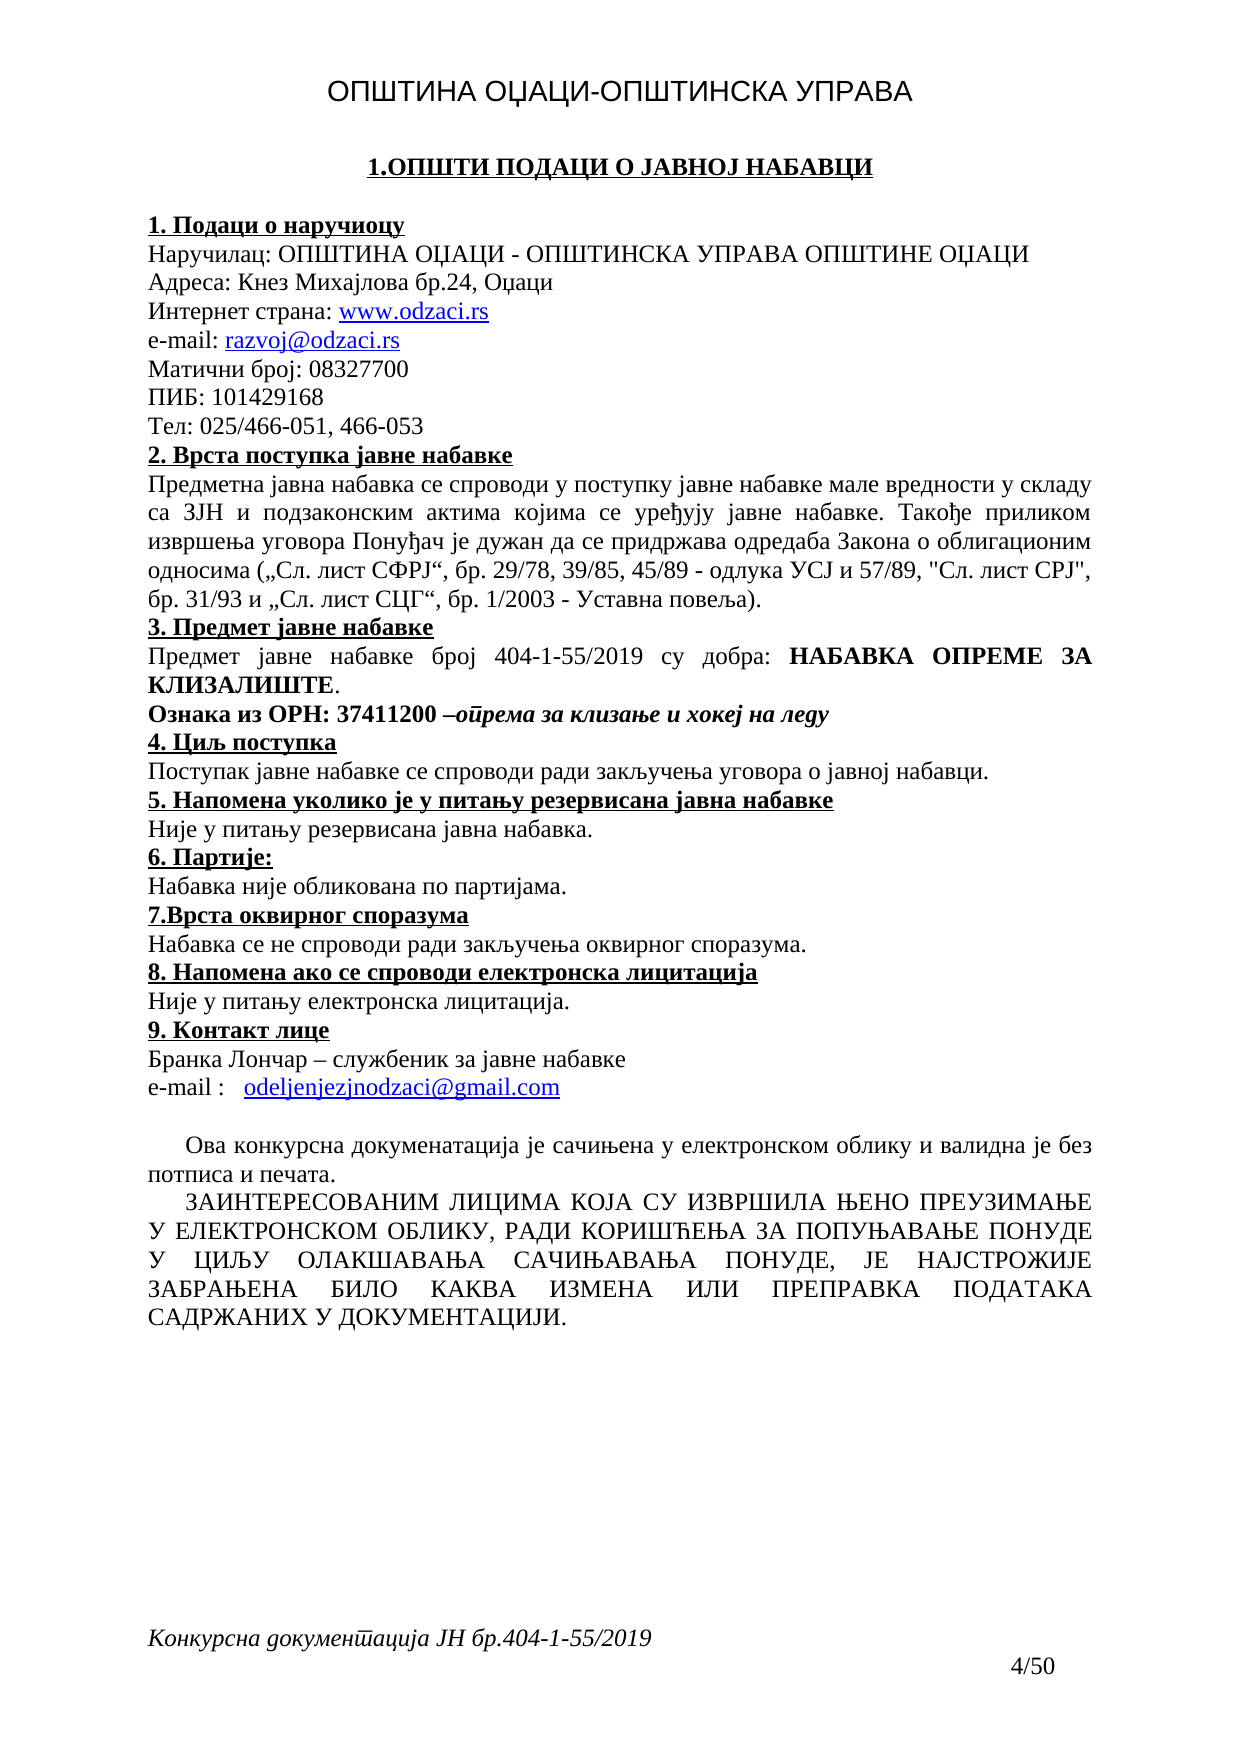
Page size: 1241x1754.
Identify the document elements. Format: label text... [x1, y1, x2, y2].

text 6. Партије: [148, 842, 1092, 871]
text 8. Напомена ако се спроводи електронска лицитација [148, 957, 1092, 986]
text 1. Подаци о наручиоцу [148, 210, 1092, 239]
text Адреса: Кнез Михајлова бр.24, Оџаци [148, 267, 1092, 296]
text Није у питању електронска лицитација. [148, 986, 1092, 1015]
text ПИБ: 101429168 [148, 382, 1092, 411]
text Није у питању резервисана јавна набавка. [148, 814, 1092, 842]
text ЗАИНТЕРЕСОВАНИМ ЛИЦИМА КОЈА СУ ИЗВРШИЛА ЊЕНО ПРЕУЗИМАЊЕ У ЕЛЕКТРОНСКОМ ОБЛИКУ, РАДИ КОРИШЋЕЊА ЗА ПОПУЊАВАЊЕ ПОНУДЕ У ЦИЉУ ОЛАКШАВАЊА САЧИЊАВАЊА ПОНУДЕ, ЈЕ НАЈСТРОЖИЈЕ ЗАБРАЊЕНА БИЛО КАКВА ИЗМЕНА ИЛИ ПРЕПРАВКА ПОДАТАКА САДРЖАНИХ У ДОКУМЕНТАЦИЈИ. [148, 1187, 1092, 1331]
text Ознака из ОРН: 37411200 –опрема за клизање и хокеј на леду [148, 699, 1092, 727]
text 5. Напомена уколико је у питању резервисана јавна набавке [148, 785, 1092, 814]
text Набавка се не спроводи ради закључења оквирног споразума. [148, 929, 1092, 957]
text Предметна јавна набавка се спроводи у поступку јавне набавке мале вредности у складу са ЗЈН и подзаконским актима којима се уређују јавне набавке. Такође приликом извршења уговора Понуђач је дужан да се придржава одредаба Закона о облигационим односима („Сл. лист СФРЈ“, бр. 29/78, 39/85, 45/89 - одлука УСЈ и 57/89, "Сл. лист СРЈ", бр. 31/93 и „Сл. лист СЦГ“, бр. 1/2003 - Уставна повеља). [148, 469, 1092, 612]
text 4. Циљ поступка [148, 727, 1092, 756]
text 3. Предмет јавне набавке [148, 612, 1092, 641]
text Интернет страна: www.odzaci.rs [148, 296, 1092, 325]
text Тел: 025/466-051, 466-053 [148, 411, 1092, 440]
text 7.Врста оквирног споразума [148, 900, 1092, 929]
text e-mаil : odeljenjezjnodzaci@gmail.com [148, 1072, 1092, 1101]
text Матични број: 08327700 [148, 354, 1092, 382]
text 9. Контакт лице [148, 1015, 1092, 1044]
text Поступак јавне набавке се спроводи ради закључења уговора о јавној набавци. [148, 756, 1092, 785]
text 2. Врста поступка јавне набавке [148, 440, 1092, 469]
text Наручилац: ОПШТИНА ОЏАЦИ - ОПШТИНСКА УПРАВА ОПШТИНЕ ОЏАЦИ [148, 239, 1092, 267]
text e-mаil: razvoj@odzaci.rs [148, 325, 1092, 354]
text 1.ОПШТИ ПОДАЦИ О ЈАВНОЈ НАБАВЦИ [148, 148, 1092, 181]
text Бранка Лончар – службеник за јавне набавке [148, 1044, 1092, 1072]
text Набавка није обликована по партијама. [148, 871, 1092, 900]
text Предмет јавне набавке брoj 404-1-55/2019 су добра: НАБАВКА ОПРЕМЕ ЗА КЛИЗАЛИШТЕ. [148, 641, 1092, 699]
text Ова конкурсна докуменатација је сачињена у електронском облику и валидна је без потписа и печата. [148, 1130, 1092, 1187]
